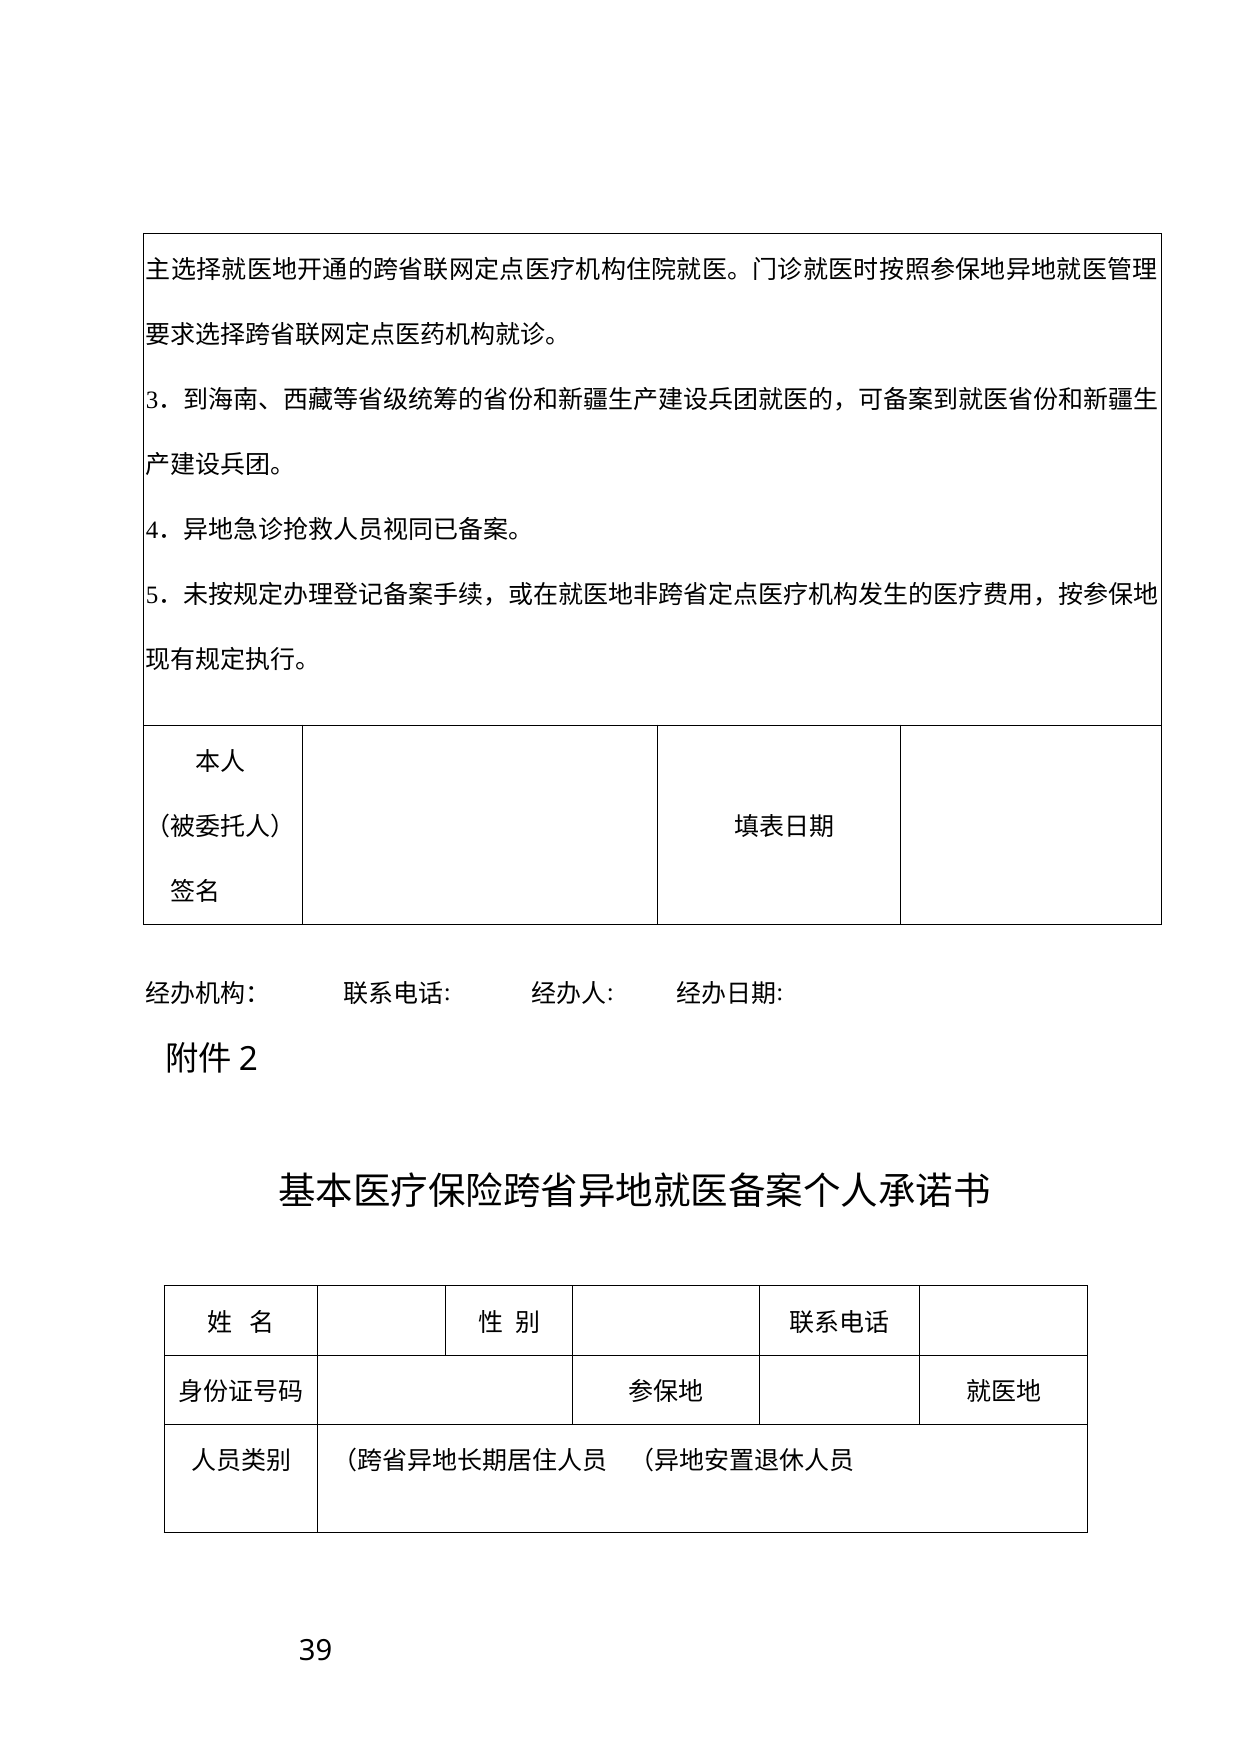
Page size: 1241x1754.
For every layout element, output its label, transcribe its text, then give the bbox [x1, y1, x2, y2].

text 附件2 [165, 1025, 1087, 1090]
table_cell 经办机构： 联系电话: 经办人: 经办日期: [144, 924, 1240, 1025]
table_cell 人员类别 [165, 1425, 317, 1532]
table_cell 本人 （被委托人） 签名 [144, 726, 302, 924]
table_header 性 别 [446, 1286, 572, 1354]
table_header [920, 1286, 1087, 1354]
table_cell [318, 1356, 572, 1424]
table_cell [760, 1356, 919, 1424]
table_header 姓 名 [165, 1286, 317, 1354]
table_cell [144, 234, 1161, 724]
table_header [318, 1286, 445, 1354]
table_cell 身份证号码 [165, 1356, 317, 1424]
table_cell [901, 726, 1161, 924]
table_header [573, 1286, 759, 1354]
table_cell 就医地 [920, 1356, 1087, 1424]
table_cell 填表日期 [658, 726, 900, 924]
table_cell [318, 1425, 1087, 1532]
table_cell [303, 726, 657, 924]
table_header 联系电话 [760, 1286, 919, 1354]
table_cell 参保地 [573, 1356, 759, 1424]
text 基本医疗保险跨省异地就医备案个人承诺书 [165, 1155, 1087, 1220]
